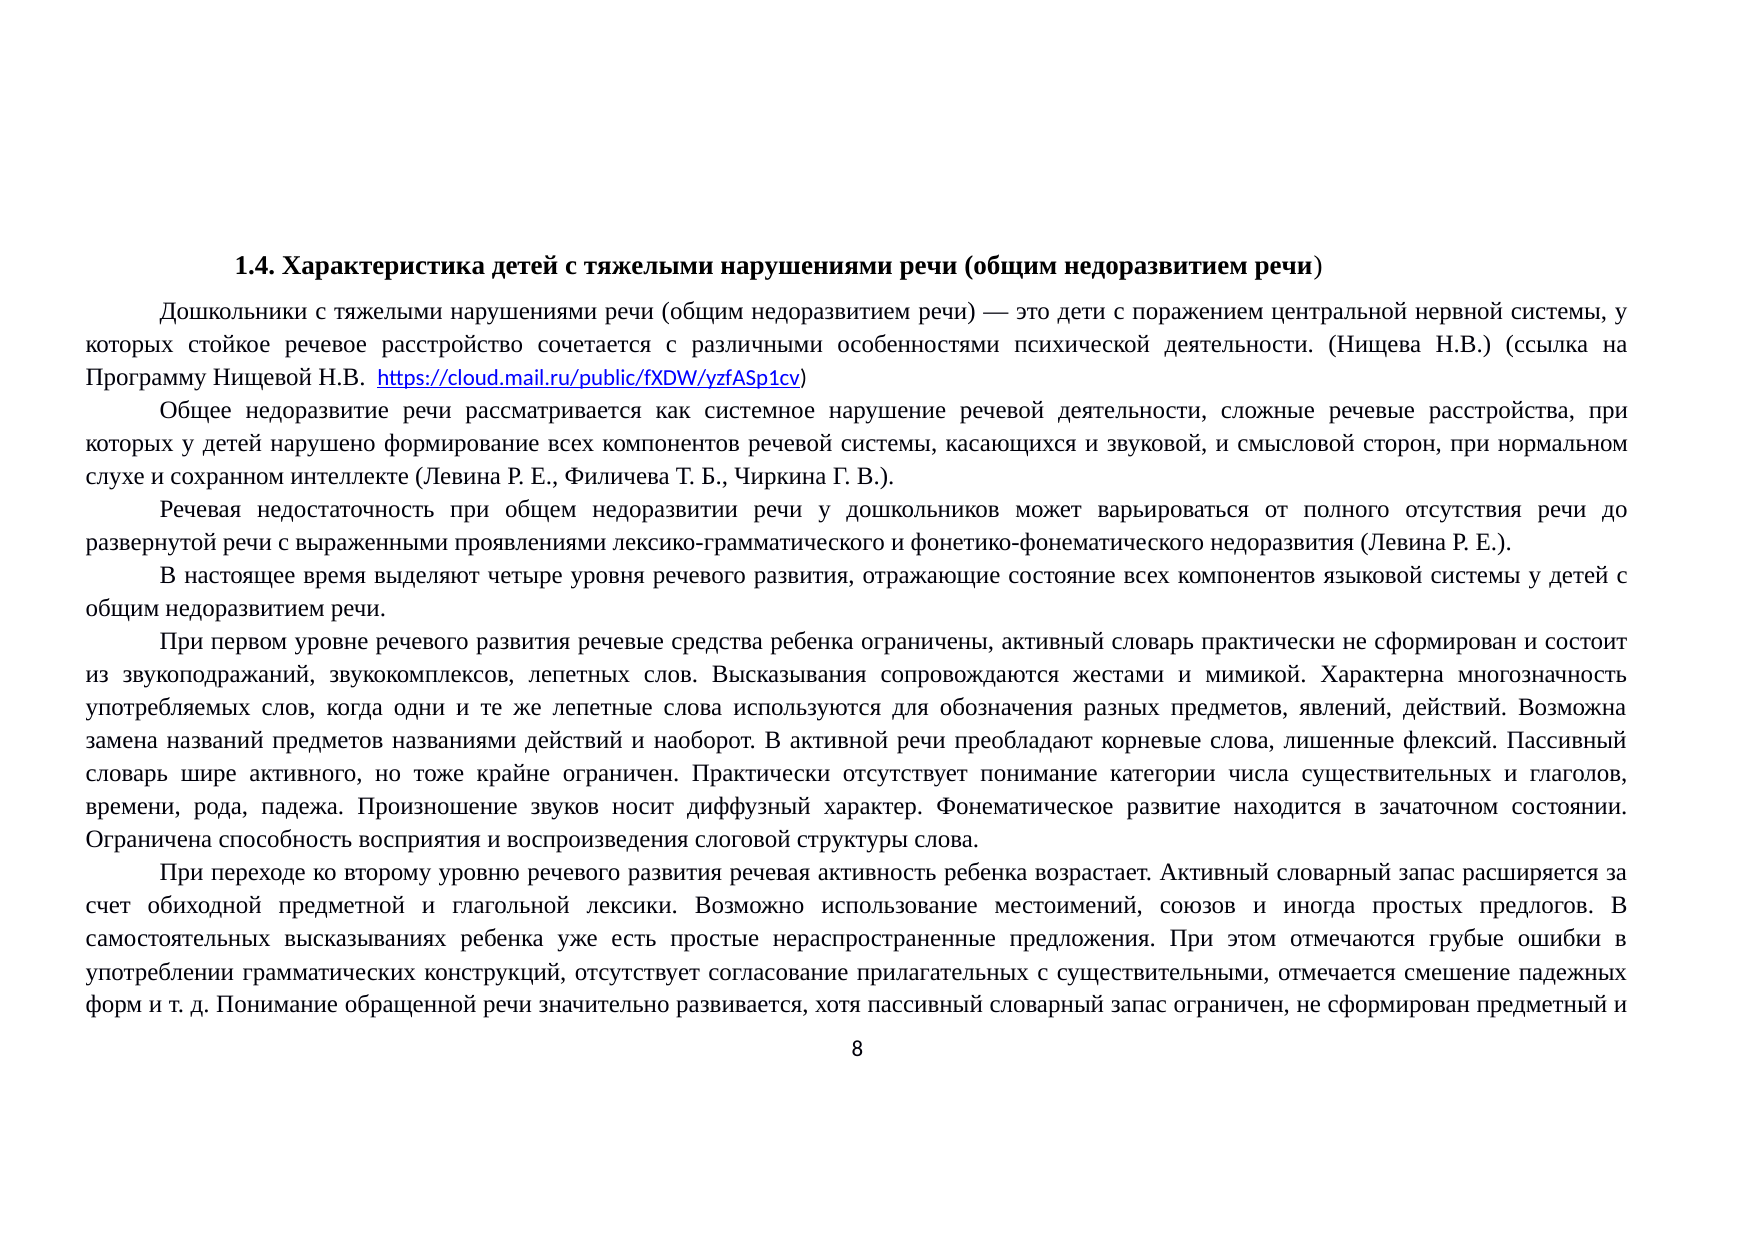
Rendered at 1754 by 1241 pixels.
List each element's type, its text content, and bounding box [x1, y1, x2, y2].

text Речевая недостаточность при общем недоразвитии речи у дошкольников может варьироваться от полного отсутствия речи до развернутой речи с выраженными проявлениями лексико-грамматического и фонетико-фонематического недоразвития (Левина Р. Е.). [85, 494, 1629, 556]
text При первом уровне речевого развития речевые средства ребенка ограничены, активный словарь практически не сформирован и состоит из звукоподражаний, звукокомплексов, лепетных слов. Высказывания сопровождаются жестами и мимикой. Характерна многозначность употребляемых слов, когда одни и те же лепетные слова используются для обозначения разных предметов, явлений, действий. Возможна замена названий предметов названиями действий и наоборот. В активной речи преобладают корневые слова, лишенные флексий. Пассивный словарь шире активного, но тоже крайне ограничен. Практически отсутствует понимание категории числа существительных и глаголов, времени, рода, падежа. Произношение звуков носит диффузный характер. Фонематическое развитие находится в зачаточном состоянии. Ограничена способность восприятия и воспроизведения слоговой структуры слова. [85, 626, 1629, 853]
text Общее недоразвитие речи рассматривается как системное нарушение речевой деятельности, сложные речевые расстройства, при которых у детей нарушено формирование всех компонентов речевой системы, касающихся и звуковой, и смысловой сторон, при нормальном слухе и сохранном интеллекте (Левина Р. Е., Филичева Т. Б., Чиркина Г. В.). [85, 395, 1629, 490]
list 1.4. Характеристика детей с тяжелыми нарушениями речи (общим недоразвитием речи) [234, 249, 1629, 280]
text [85, 857, 1629, 1018]
text Дошкольники с тяжелыми нарушениями речи (общим недоразвитием речи) — это дети с поражением центральной нервной системы, у которых стойкое речевое расстройство сочетается с различными особенностями психической деятельности. (Нищева Н.В.) (ссылка на Программу Нищевой Н.В. https://cloud.mail.ru/public/fXDW/yzfASp1cv) [85, 296, 1629, 391]
text В настоящее время выделяют четыре уровня речевого развития, отражающие состояние всех компонентов языковой системы у детей с общим недоразвитием речи. [85, 560, 1629, 622]
